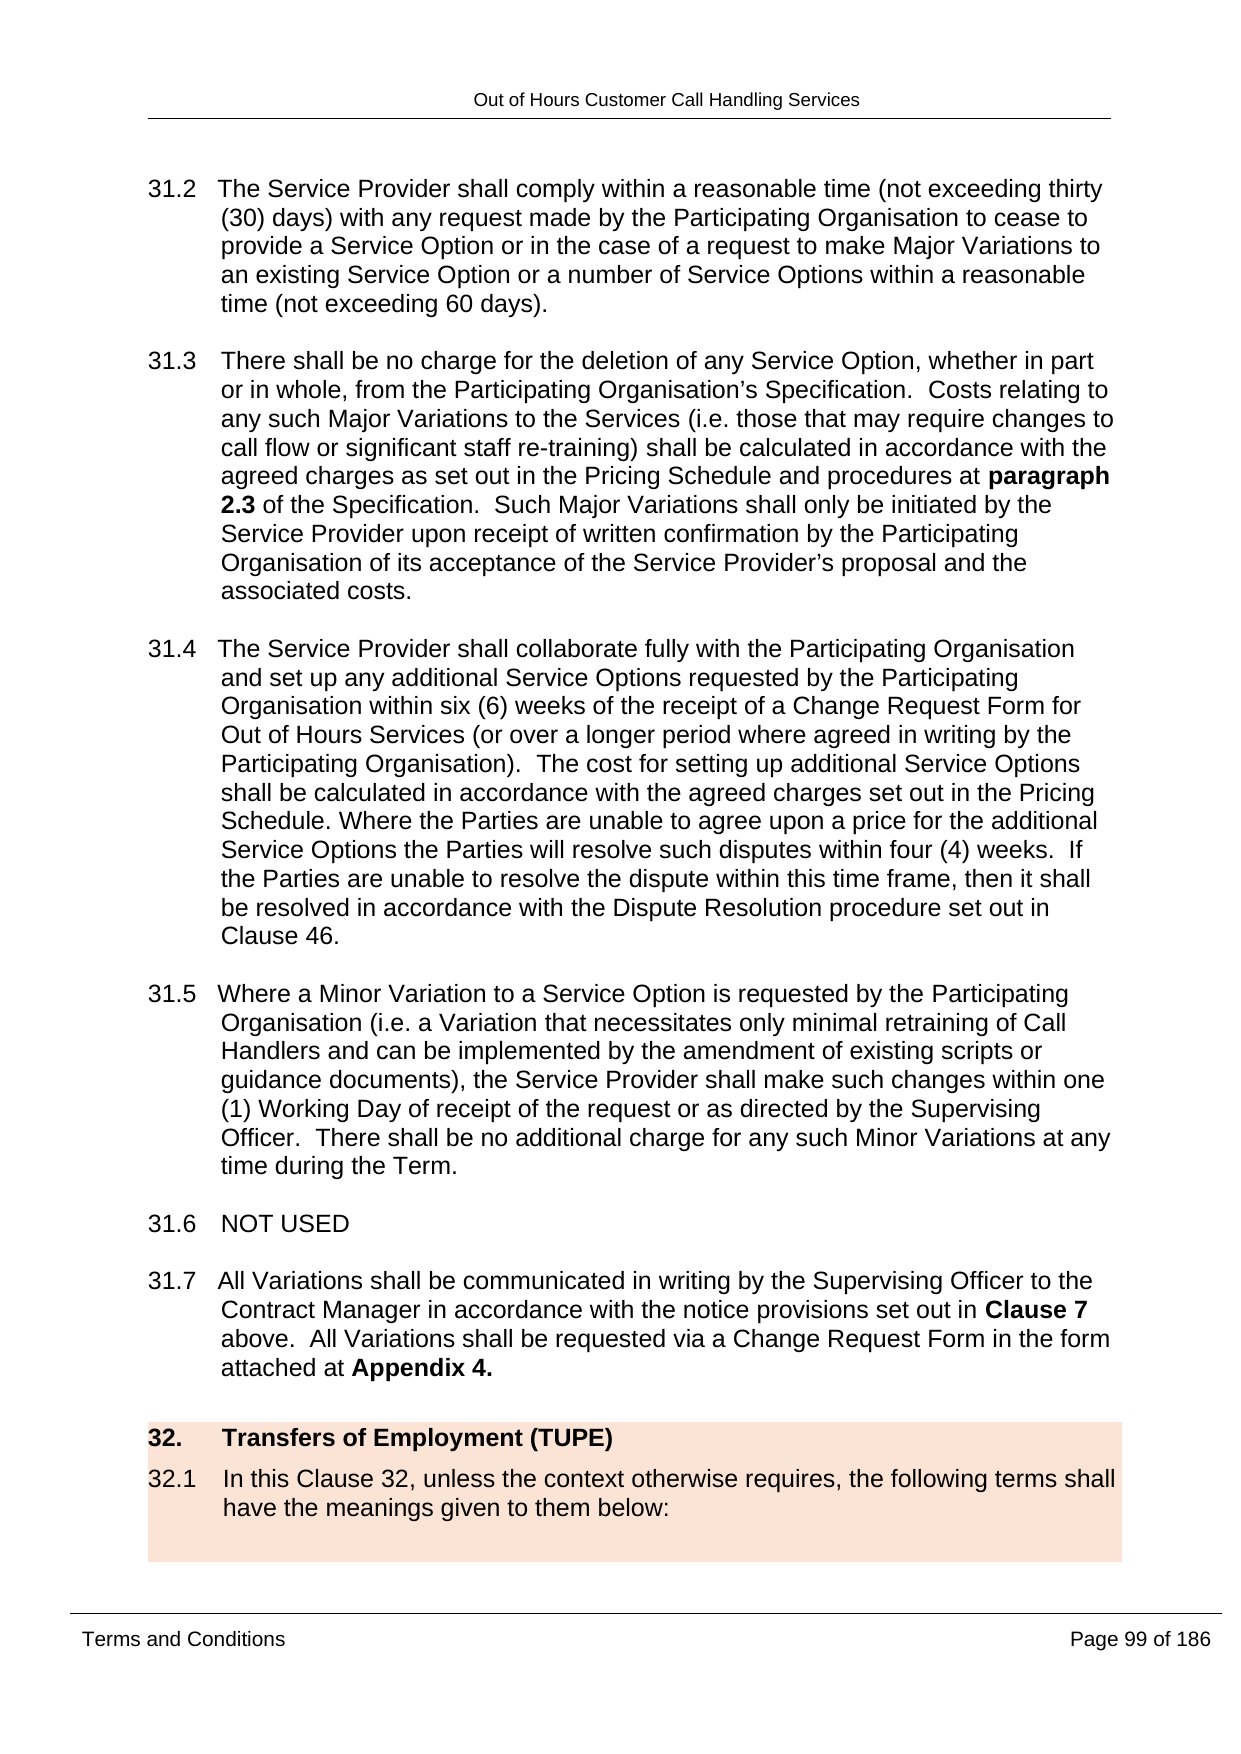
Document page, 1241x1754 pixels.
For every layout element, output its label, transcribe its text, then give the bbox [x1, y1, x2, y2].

text 31.2 The Service Provider shall comply within a reasonable time (not exceeding thirty (30) days) with any request made by the Participating Organisation to cease to provide a Service Option or in the case of a request to make Major Variations to an existing Service Option or a number of Service Options within a reasonable time (not exceeding 60 days). [148, 174, 1122, 317]
text 32. Transfers of Employment (TUPE) [148, 1422, 1122, 1451]
text 31.5 Where a Minor Variation to a Service Option is requested by the Participating Organisation (i.e. a Variation that necessitates only minimal retraining of Call Handlers and can be implemented by the amendment of existing scripts or guidance documents), the Service Provider shall make such changes within one (1) Working Day of receipt of the request or as directed by the Supervising Officer. There shall be no additional charge for any such Minor Variations at any time during the Term. [148, 979, 1122, 1180]
text 31.4 The Service Provider shall collaborate fully with the Participating Organisation and set up any additional Service Options requested by the Participating Organisation within six (6) weeks of the receipt of a Change Request Form for Out of Hours Services (or over a longer period where agreed in writing by the Participating Organisation). The cost for setting up additional Service Options shall be calculated in accordance with the agreed charges set out in the Pricing Schedule. Where the Parties are unable to agree upon a price for the additional Service Options the Parties will resolve such disputes within four (4) weeks. If the Parties are unable to resolve the dispute within this time frame, then it shall be resolved in accordance with the Dispute Resolution procedure set out in Clause 46. [148, 634, 1122, 950]
text 31.6 NOT USED [148, 1209, 1122, 1237]
text 31.7 All Variations shall be communicated in writing by the Supervising Officer to the Contract Manager in accordance with the notice provisions set out in Clause 7 above. All Variations shall be requested via a Change Request Form in the form attached at Appendix 4. [148, 1266, 1122, 1381]
text 31.3 There shall be no charge for the deletion of any Service Option, whether in part or in whole, from the Participating Organisation’s Specification. Costs relating to any such Major Variations to the Services (i.e. those that may require changes to call flow or significant staff re-training) shall be calculated in accordance with the agreed charges as set out in the Pricing Schedule and procedures at paragraph 2.3 of the Specification. Such Major Variations shall only be initiated by the Service Provider upon receipt of written confirmation by the Participating Organisation of its acceptance of the Service Provider’s proposal and the associated costs. [148, 346, 1122, 605]
text 32.1 In this Clause 32, unless the context otherwise requires, the following terms shall have the meanings given to them below: [148, 1464, 1122, 1521]
